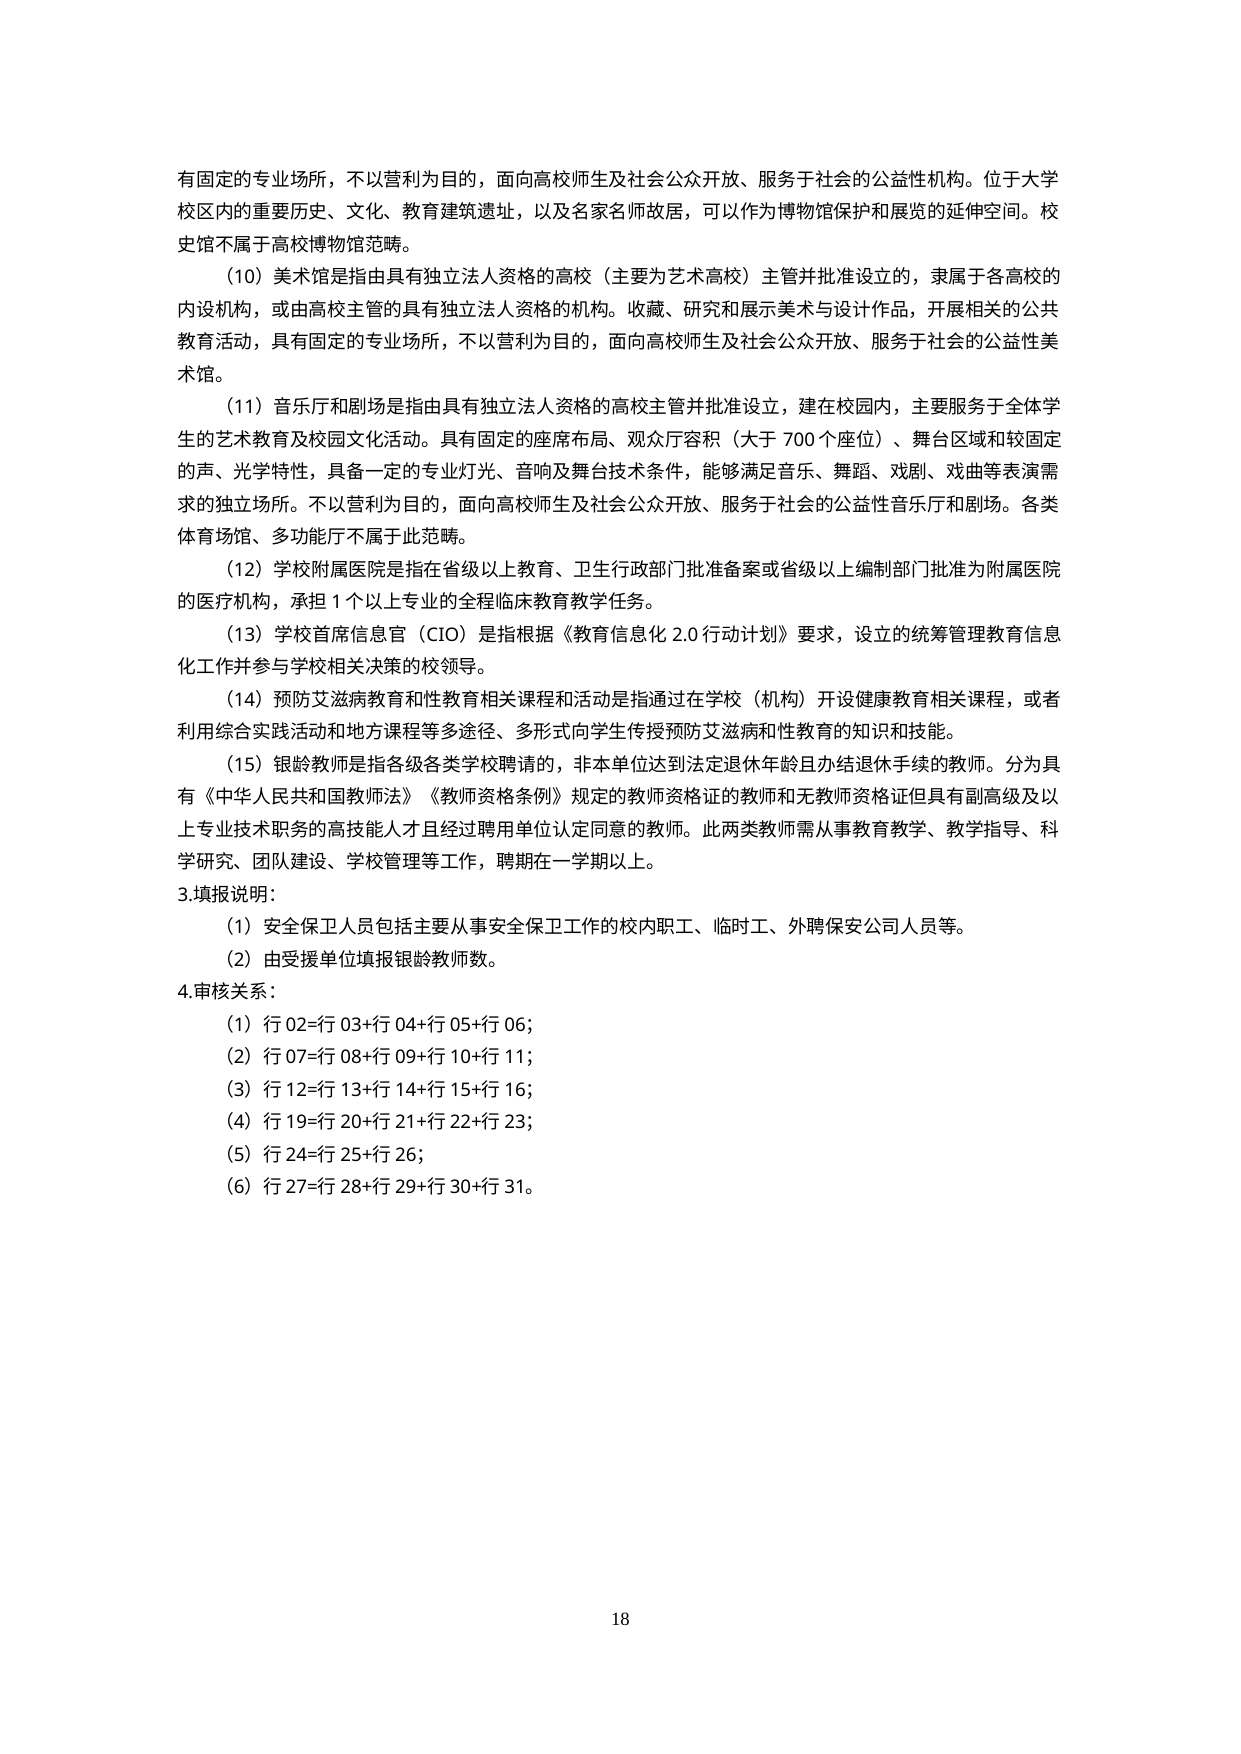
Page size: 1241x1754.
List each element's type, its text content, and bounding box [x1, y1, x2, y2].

text （11）音乐厅和剧场是指由具有独立法人资格的高校主管并批准设立，建在校园内，主要服务于全体学生的艺术教育及校园文化活动。具有固定的座席布局、观众厅容积（大于700个座位）、舞台区域和较固定的声、光学特性，具备一定的专业灯光、音响及舞台技术条件，能够满足音乐、舞蹈、戏剧、戏曲等表演需求的独立场所。不以营利为目的，面向高校师生及社会公众开放、服务于社会的公益性音乐厅和剧场。各类体育场馆、多功能厅不属于此范畴。 [177, 389, 1063, 552]
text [177, 162, 1063, 259]
text （2）行07=行08+行09+行10+行11； [177, 1039, 1063, 1072]
text （6）行27=行28+行29+行30+行31。 [177, 1169, 1063, 1202]
text （3）行12=行13+行14+行15+行16； [177, 1072, 1063, 1104]
text （15）银龄教师是指各级各类学校聘请的，非本单位达到法定退休年龄且办结退休手续的教师。分为具有《中华人民共和国教师法》《教师资格条例》规定的教师资格证的教师和无教师资格证但具有副高级及以上专业技术职务的高技能人才且经过聘用单位认定同意的教师。此两类教师需从事教育教学、教学指导、科学研究、团队建设、学校管理等工作，聘期在一学期以上。 [177, 747, 1063, 877]
text （12）学校附属医院是指在省级以上教育、卫生行政部门批准备案或省级以上编制部门批准为附属医院的医疗机构，承担1个以上专业的全程临床教育教学任务。 [177, 552, 1063, 617]
text 3.填报说明： [177, 877, 1063, 909]
text （4）行19=行20+行21+行22+行23； [177, 1104, 1063, 1137]
text （1）行02=行03+行04+行05+行06； [177, 1007, 1063, 1039]
text （5）行24=行25+行26； [177, 1137, 1063, 1169]
text （1）安全保卫人员包括主要从事安全保卫工作的校内职工、临时工、外聘保安公司人员等。 [177, 909, 1063, 942]
text （2）由受援单位填报银龄教师数。 [177, 942, 1063, 974]
text （10）美术馆是指由具有独立法人资格的高校（主要为艺术高校）主管并批准设立的，隶属于各高校的内设机构，或由高校主管的具有独立法人资格的机构。收藏、研究和展示美术与设计作品，开展相关的公共教育活动，具有固定的专业场所，不以营利为目的，面向高校师生及社会公众开放、服务于社会的公益性美术馆。 [177, 259, 1063, 389]
text 4.审核关系： [177, 974, 1063, 1007]
text （14）预防艾滋病教育和性教育相关课程和活动是指通过在学校（机构）开设健康教育相关课程，或者利用综合实践活动和地方课程等多途径、多形式向学生传授预防艾滋病和性教育的知识和技能。 [177, 682, 1063, 747]
text （13）学校首席信息官（CIO）是指根据《教育信息化2.0行动计划》要求，设立的统筹管理教育信息化工作并参与学校相关决策的校领导。 [177, 617, 1063, 682]
